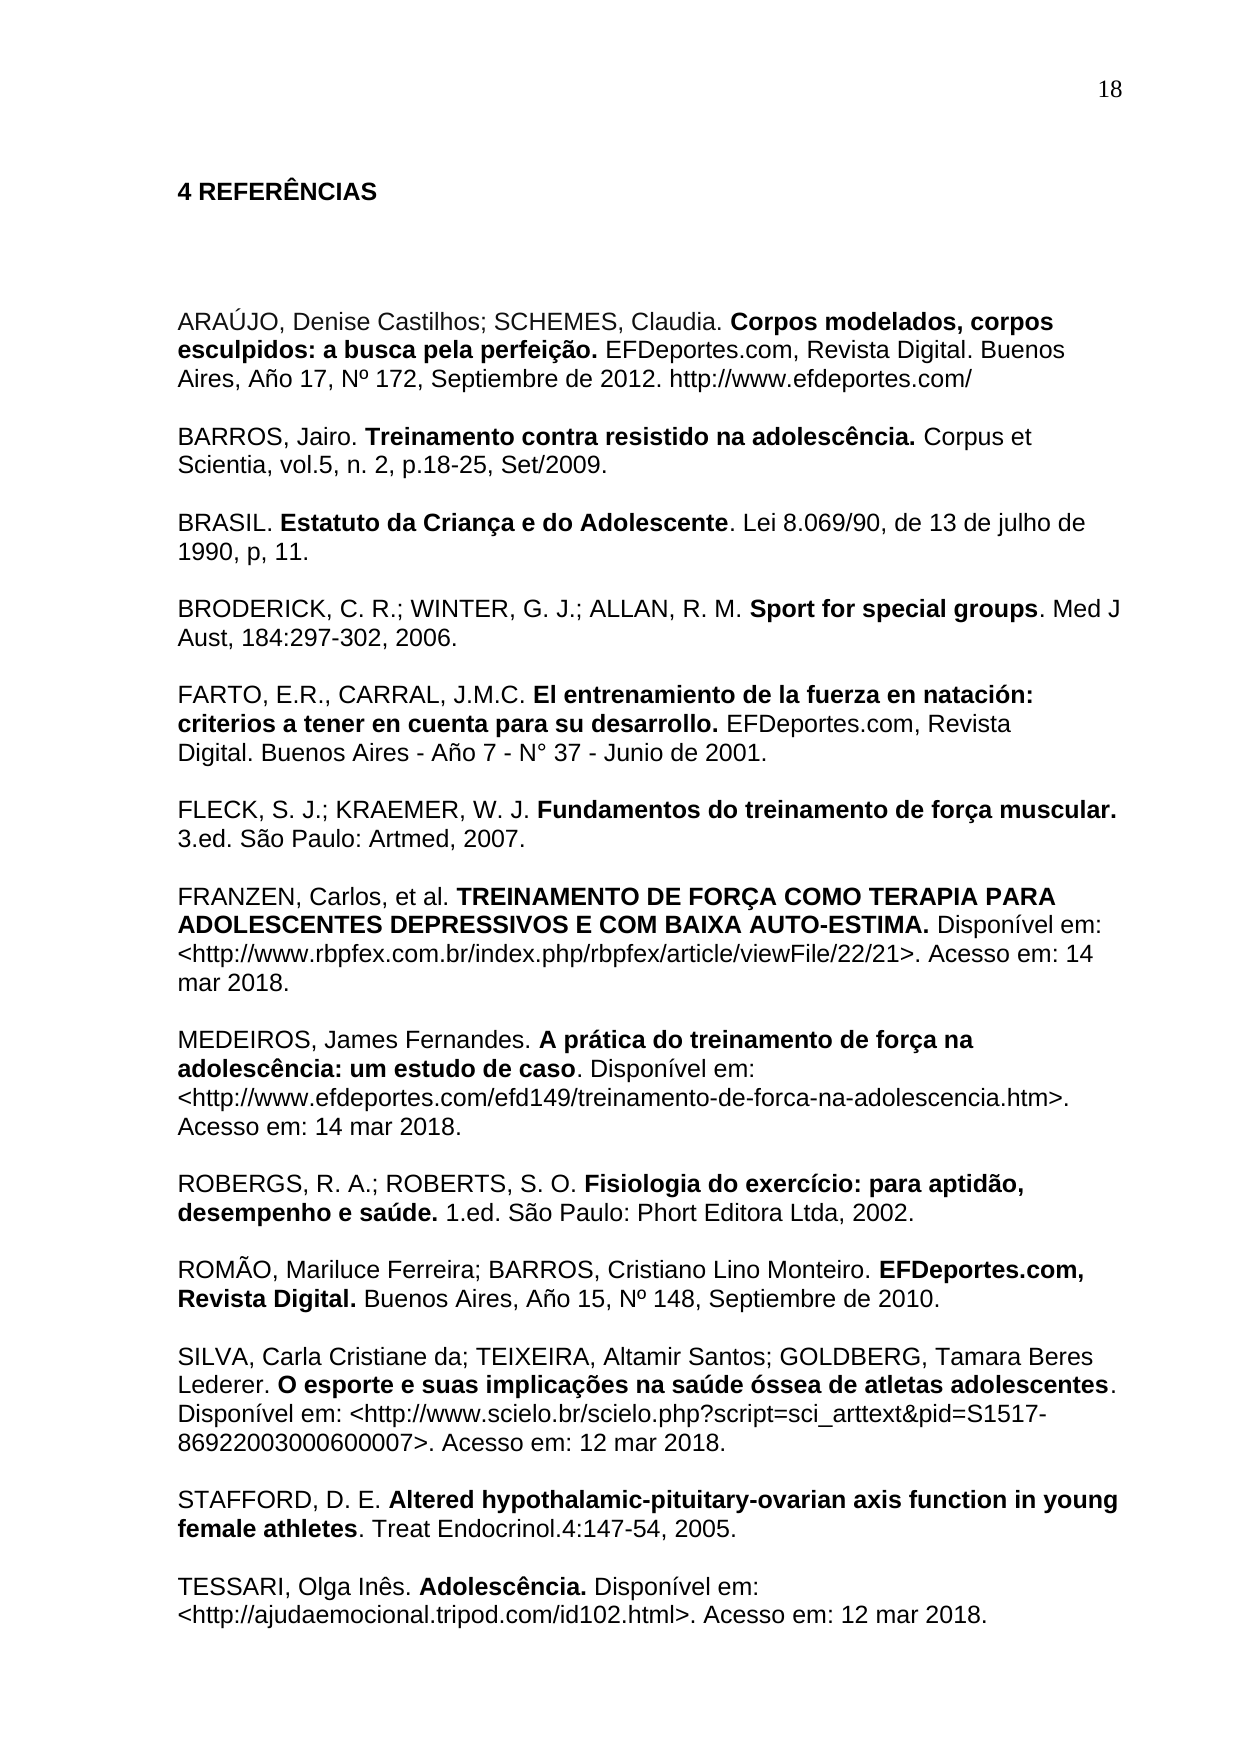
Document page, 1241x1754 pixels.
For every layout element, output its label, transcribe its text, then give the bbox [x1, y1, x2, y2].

text BARROS, Jairo. Treinamento contra resistido na adolescência. Corpus et Scientia, vol.5, n. 2, p.18-25, Set/2009. [177, 422, 1122, 479]
text TESSARI, Olga Inês. Adolescência. Disponível em: <http://ajudaemocional.tripod.com/id102.html>. Acesso em: 12 mar 2018. [177, 1572, 1122, 1629]
text FRANZEN, Carlos, et al. TREINAMENTO DE FORÇA COMO TERAPIA PARA ADOLESCENTES DEPRESSIVOS E COM BAIXA AUTO-ESTIMA. Disponível em: <http://www.rbpfex.com.br/index.php/rbpfex/article/viewFile/22/21>. Acesso em: 14 mar 2018. [177, 882, 1122, 997]
text ROMÃO, Mariluce Ferreira; BARROS, Cristiano Lino Monteiro. EFDeportes.com, Revista Digital. Buenos Aires, Año 15, Nº 148, Septiembre de 2010. [177, 1255, 1122, 1313]
text BRASIL. Estatuto da Criança e do Adolescente. Lei 8.069/90, de 13 de julho de 1990, p, 11. [177, 508, 1122, 565]
text FARTO, E.R., CARRAL, J.M.C. El entrenamiento de la fuerza en natación: criterios a tener en cuenta para su desarrollo. EFDeportes.com, Revista Digital. Buenos Aires - Año 7 - N° 37 - Junio de 2001. [177, 680, 1122, 767]
text 4 REFERÊNCIAS [177, 177, 1122, 206]
text STAFFORD, D. E. Altered hypothalamic-pituitary-ovarian axis function in young female athletes. Treat Endocrinol.4:147-54, 2005. [177, 1485, 1122, 1543]
text BRODERICK, C. R.; WINTER, G. J.; ALLAN, R. M. Sport for special groups. Med J Aust, 184:297-302, 2006. [177, 594, 1122, 652]
text FLECK, S. J.; KRAEMER, W. J. Fundamentos do treinamento de força muscular. 3.ed. São Paulo: Artmed, 2007. [177, 795, 1122, 853]
text ROBERGS, R. A.; ROBERTS, S. O. Fisiologia do exercício: para aptidão, desempenho e saúde. 1.ed. São Paulo: Phort Editora Ltda, 2002. [177, 1169, 1122, 1227]
text SILVA, Carla Cristiane da; TEIXEIRA, Altamir Santos; GOLDBERG, Tamara Beres Lederer. O esporte e suas implicações na saúde óssea de atletas adolescentes. Disponível em: <http://www.scielo.br/scielo.php?script=sci_arttext&pid=S1517-86922003000600007>. Acesso em: 12 mar 2018. [177, 1342, 1122, 1457]
text ARAÚJO, Denise Castilhos; SCHEMES, Claudia. Corpos modelados, corpos esculpidos: a busca pela perfeição. EFDeportes.com, Revista Digital. Buenos Aires, Año 17, Nº 172, Septiembre de 2012. http://www.efdeportes.com/ [177, 307, 1122, 393]
text MEDEIROS, James Fernandes. A prática do treinamento de força na adolescência: um estudo de caso. Disponível em: <http://www.efdeportes.com/efd149/treinamento-de-forca-na-adolescencia.htm>. Acesso em: 14 mar 2018. [177, 1025, 1122, 1140]
